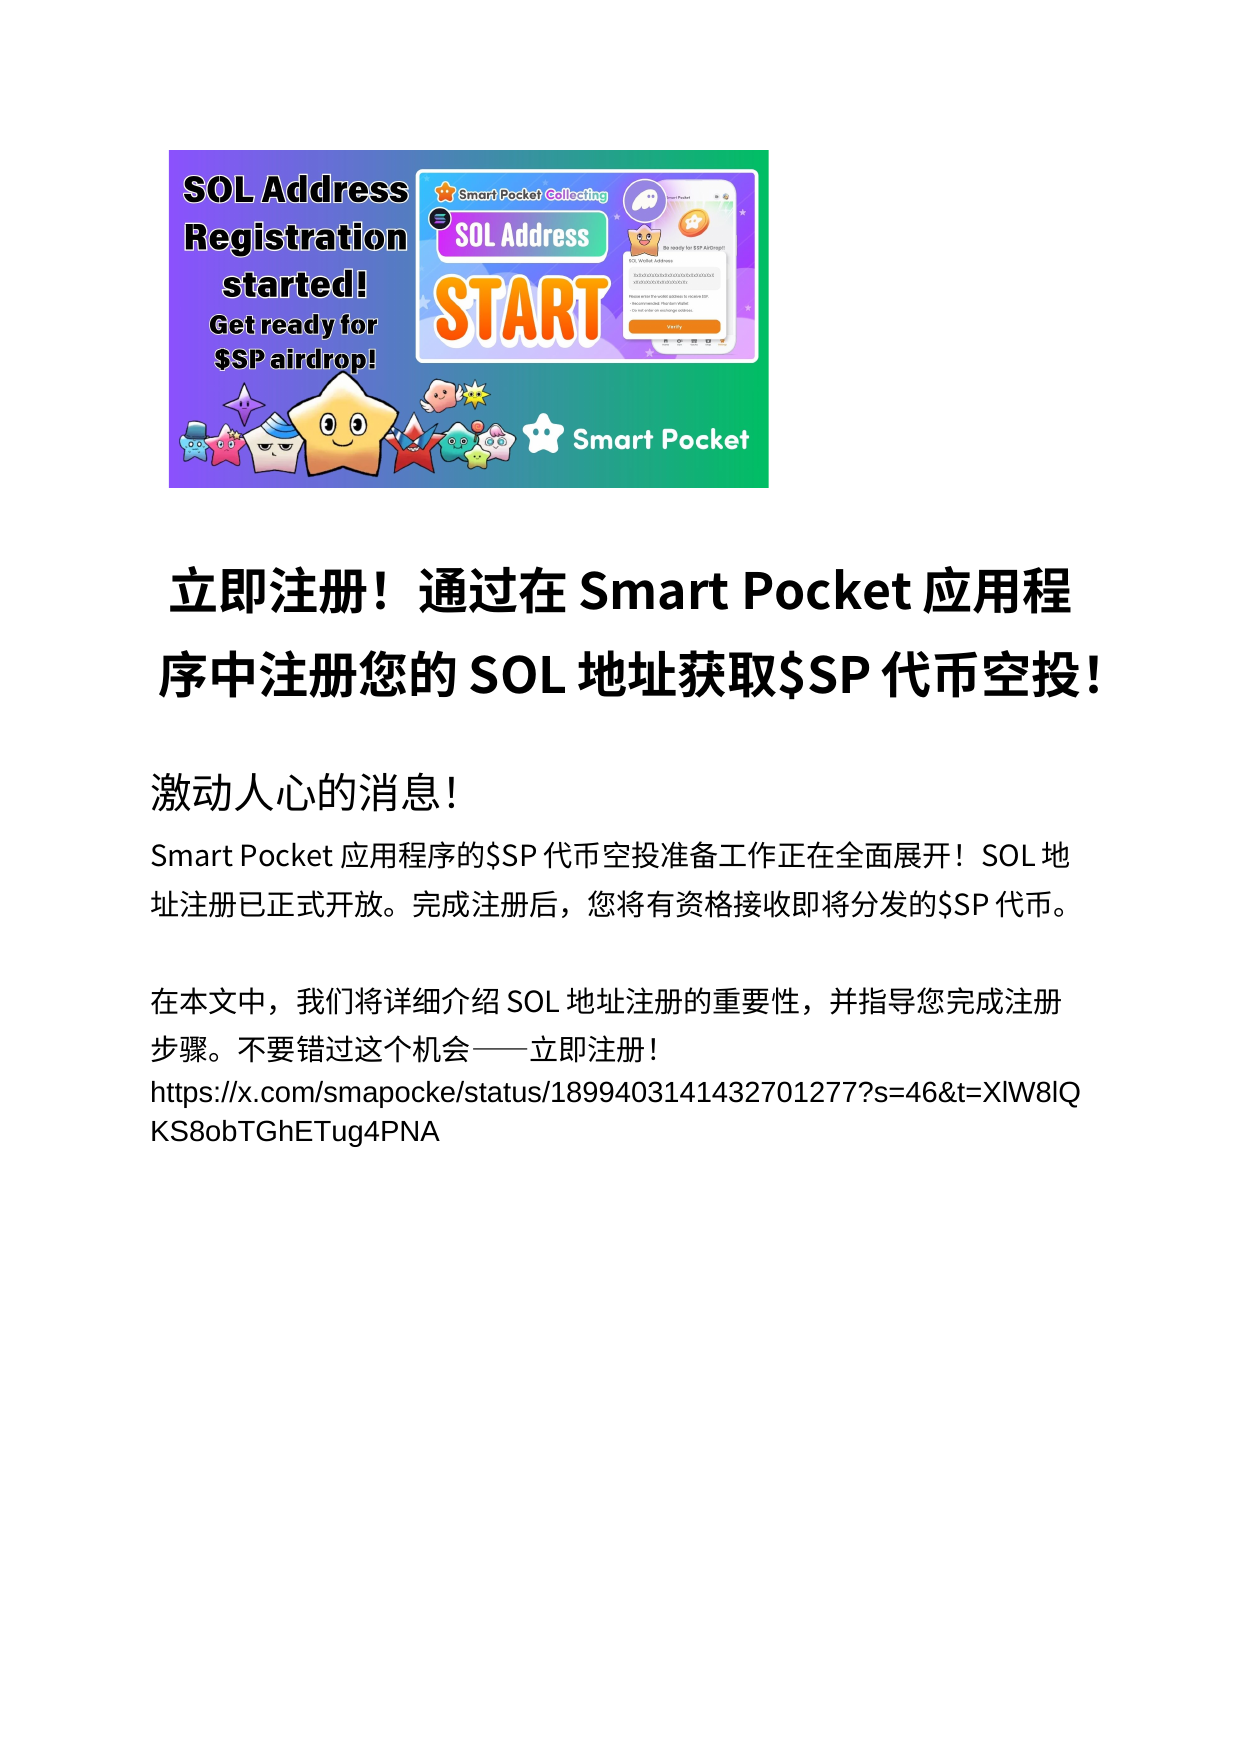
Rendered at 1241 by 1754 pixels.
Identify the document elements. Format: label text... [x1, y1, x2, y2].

text 立即注册！通过在Smart Pocket应用程序中注册您的SOL地址获取$SP代币空投！ [150, 552, 1090, 707]
picture [168, 150, 769, 488]
subtitle 激动人心的消息！ [150, 760, 1090, 820]
text https://x.com/smapocke/status/1899403141432701277?s=46&t=XlW8lQKS8obTGhETug4PNA [150, 1075, 1090, 1147]
text Smart Pocket应用程序的$SP代币空投准备工作正在全面展开！SOL地址注册已正式开放。完成注册后，您将有资格接收即将分发的$SP代币。 在本文中，我们将详细介绍SOL地址注册的重要性，并指导您完成注册步骤。不要错过这个机会——立即注册！ [150, 833, 1090, 1069]
